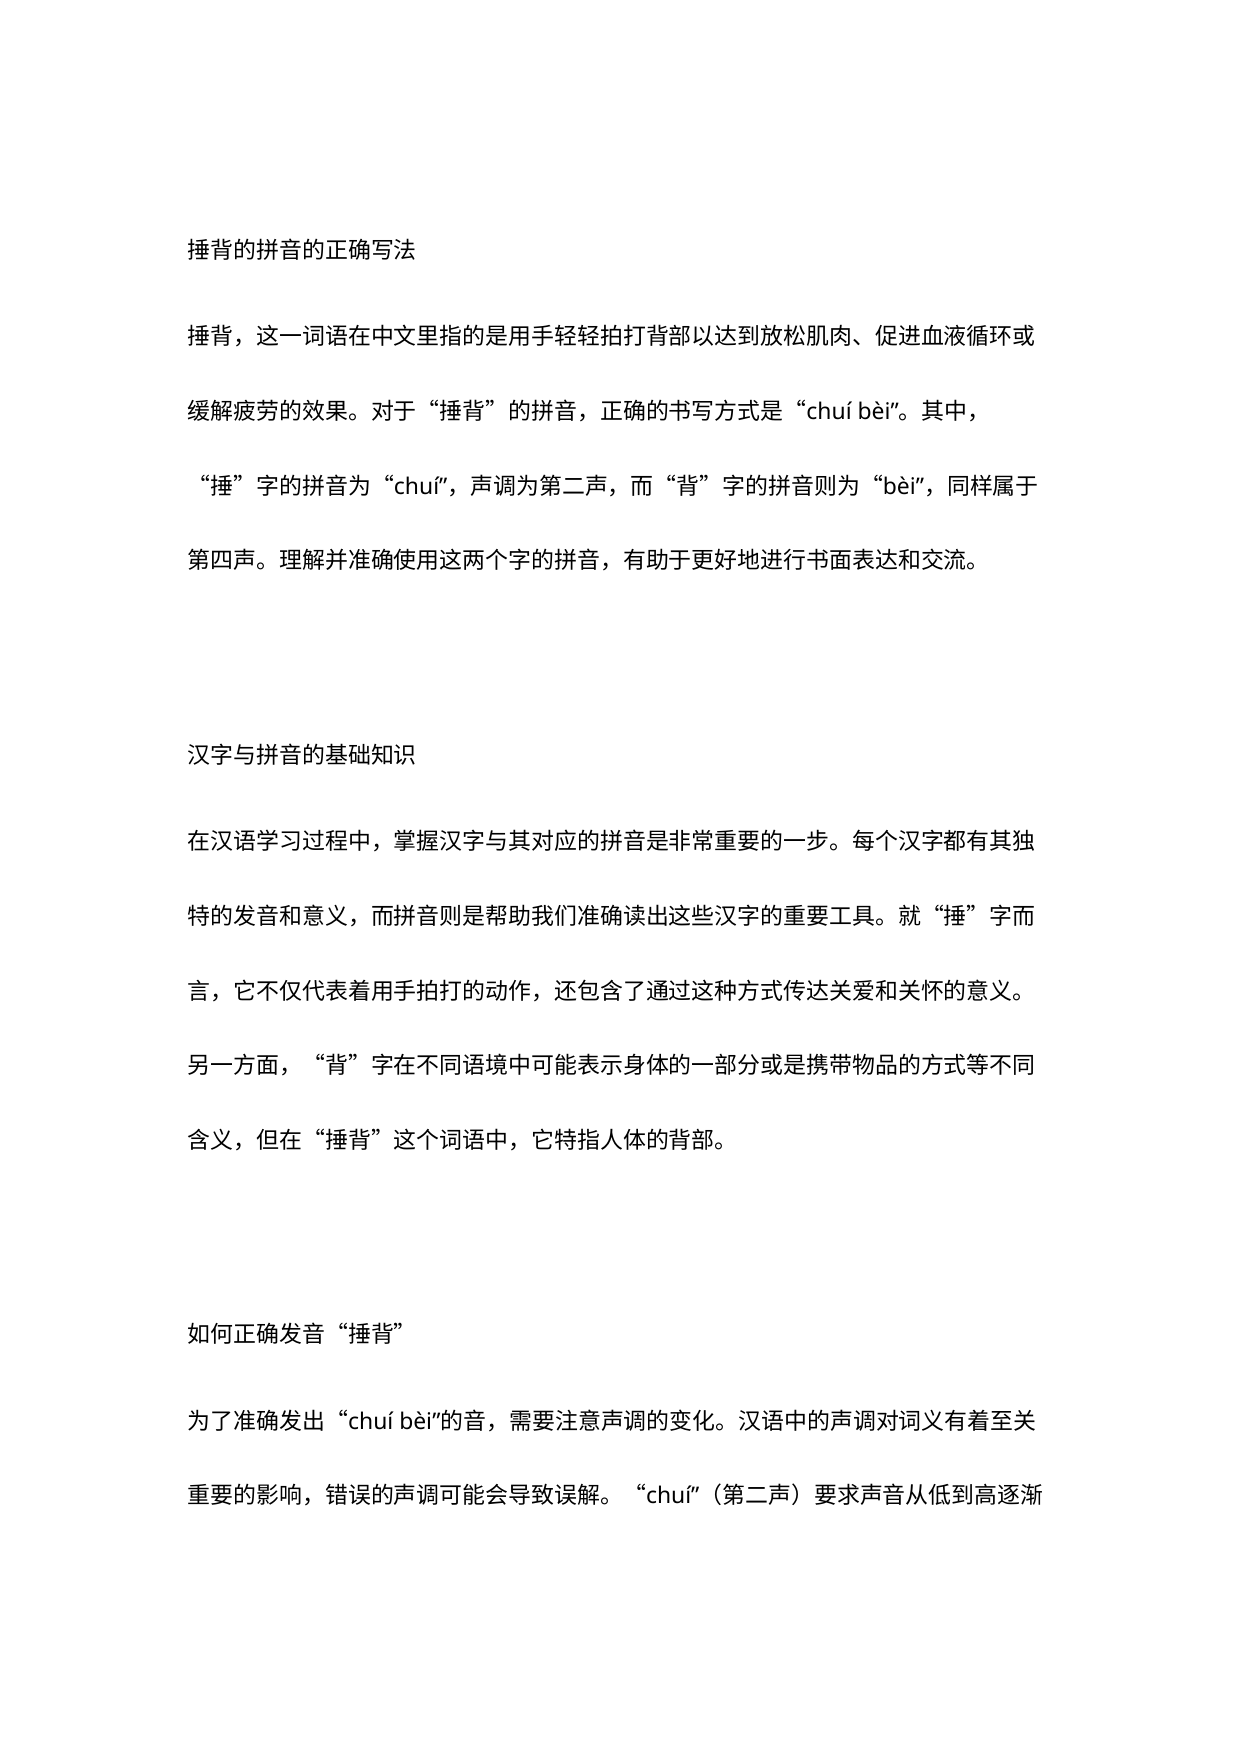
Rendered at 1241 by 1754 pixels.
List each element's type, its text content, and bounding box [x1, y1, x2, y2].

text 汉字与拼音的基础知识 [187, 721, 1053, 786]
text 捶背，这一词语在中文里指的是用手轻轻拍打背部以达到放松肌肉、促进血液循环或缓解疲劳的效果。对于“捶背”的拼音，正确的书写方式是“chuí bèi”。其中，“捶”字的拼音为“chuí”，声调为第二声，而“背”字的拼音则为“bèi”，同样属于第四声。理解并准确使用这两个字的拼音，有助于更好地进行书面表达和交流。 [187, 302, 1053, 591]
text 捶背的拼音的正确写法 [187, 216, 1053, 281]
text 在汉语学习过程中，掌握汉字与其对应的拼音是非常重要的一步。每个汉字都有其独特的发音和意义，而拼音则是帮助我们准确读出这些汉字的重要工具。就“捶”字而言，它不仅代表着用手拍打的动作，还包含了通过这种方式传达关爱和关怀的意义。另一方面，“背”字在不同语境中可能表示身体的一部分或是携带物品的方式等不同含义，但在“捶背”这个词语中，它特指人体的背部。 [187, 807, 1053, 1171]
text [187, 1387, 1053, 1527]
text 如何正确发音“捶背” [187, 1300, 1053, 1365]
